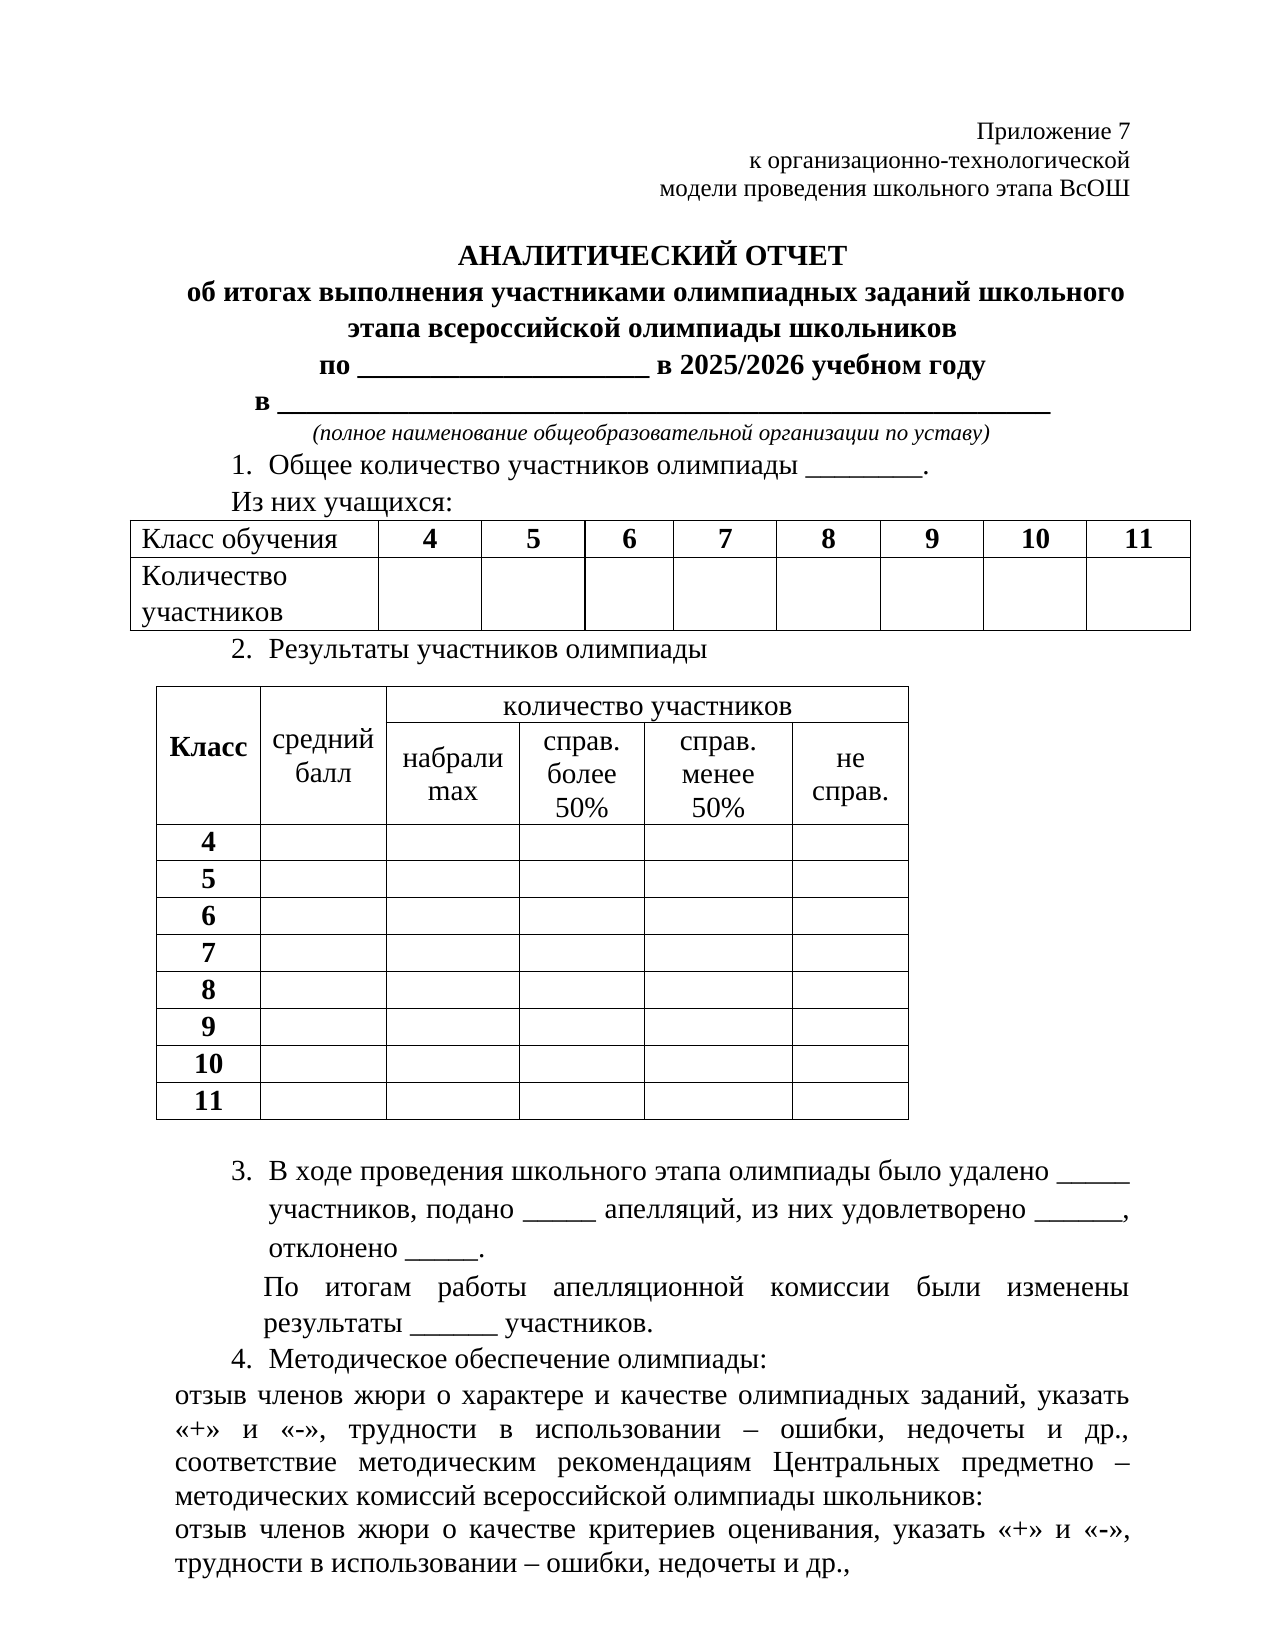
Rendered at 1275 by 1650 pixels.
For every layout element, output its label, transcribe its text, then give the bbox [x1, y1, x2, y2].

table_cell 10 [157, 1046, 260, 1082]
table_cell [387, 825, 519, 860]
table_cell [645, 972, 792, 1008]
table_cell [881, 558, 983, 630]
table_cell [645, 1083, 792, 1118]
text АНАЛИТИЧЕСКИЙ ОТЧЕТ [174, 238, 1130, 272]
text об итогах выполнения участниками олимпиадных заданий школьного этапа всероссийской олимпиады школьников [174, 274, 1130, 344]
table_cell 8 [157, 972, 260, 1008]
table_cell [777, 558, 880, 630]
table_cell [793, 935, 908, 971]
list Методическое обеспечение олимпиады: [231, 1341, 1130, 1374]
table_cell [645, 898, 792, 934]
table_cell [520, 898, 644, 934]
table_cell [520, 861, 644, 897]
table_cell набрали max [387, 723, 519, 823]
table_cell [645, 935, 792, 971]
text Приложение 7 [174, 116, 1130, 145]
table_cell [645, 825, 792, 860]
table_cell [261, 1046, 386, 1082]
table_cell [387, 861, 519, 897]
table_header 10 [984, 521, 1086, 557]
table_cell [261, 935, 386, 971]
table_cell 11 [157, 1083, 260, 1118]
text отзыв членов жюри о качестве критериев оценивания, указать «+» и «-», трудности в использовании – ошибки, недочеты и др., [174, 1511, 1130, 1578]
table_header количество участников [387, 687, 908, 722]
table_cell [793, 1046, 908, 1082]
table_cell [645, 1046, 792, 1082]
table_cell [520, 1009, 644, 1045]
table_cell [1087, 558, 1190, 630]
text (полное наименование общеобразовательной организации по уставу) [174, 419, 1130, 445]
list Результаты участников олимпиады [231, 631, 1130, 664]
table_cell [520, 1083, 644, 1118]
table_cell [261, 1009, 386, 1045]
table_cell справ. менее 50% [645, 723, 792, 823]
text По итогам работы апелляционной комиссии были изменены результаты ______ участников. [263, 1269, 1130, 1338]
table_cell [261, 972, 386, 1008]
table_cell 5 [157, 861, 260, 897]
table_cell [520, 935, 644, 971]
table_header средний балл [261, 687, 386, 823]
table_cell [387, 972, 519, 1008]
list В ходе проведения школьного этапа олимпиады было удалено _____ участников, подано _____ апелляций, из них удовлетворено ______, отклонено _____. [231, 1153, 1130, 1264]
table_header 8 [777, 521, 880, 557]
text по ____________________ в 2025/2026 учебном году [174, 347, 1130, 380]
text Из них учащихся: [174, 484, 1130, 517]
table_header 7 [674, 521, 776, 557]
table_cell [387, 1046, 519, 1082]
table_cell [793, 898, 908, 934]
table_cell [261, 898, 386, 934]
table_cell 6 [157, 898, 260, 934]
table_header 4 [379, 521, 481, 557]
table_cell справ. более 50% [520, 723, 644, 823]
table_cell не справ. [793, 723, 908, 823]
table_cell [387, 1009, 519, 1045]
table_cell [520, 825, 644, 860]
table_header 9 [881, 521, 983, 557]
table_cell [379, 558, 481, 630]
table_header 5 [482, 521, 584, 557]
table_cell [793, 1083, 908, 1118]
table_cell [261, 861, 386, 897]
text в _____________________________________________________ [174, 383, 1130, 416]
table_cell [387, 935, 519, 971]
table_cell [793, 825, 908, 860]
table_cell [261, 1083, 386, 1118]
table_cell Количество участников [131, 558, 378, 630]
table_cell [261, 825, 386, 860]
table_header 11 [1087, 521, 1190, 557]
table_cell [482, 558, 584, 630]
table_cell [586, 558, 673, 630]
table_cell [387, 898, 519, 934]
table_cell 9 [157, 1009, 260, 1045]
table_cell [793, 972, 908, 1008]
text модели проведения школьного этапа ВсОШ [174, 173, 1130, 202]
table_header Класс [157, 687, 260, 823]
text к организационно-технологической [174, 145, 1130, 173]
table_cell [520, 1046, 644, 1082]
table_cell [645, 1009, 792, 1045]
table_cell [674, 558, 776, 630]
table_cell [387, 1083, 519, 1118]
text отзыв членов жюри о характере и качестве олимпиадных заданий, указать «+» и «-», трудности в использовании – ошибки, недочеты и др., соответствие методическим рекомендациям Центральных предметно – методических комиссий всероссийской олимпиады школьников: [174, 1377, 1130, 1511]
table_cell [984, 558, 1086, 630]
table_cell [520, 972, 644, 1008]
table_cell 4 [157, 825, 260, 860]
table_header 6 [586, 521, 673, 557]
table_cell [793, 1009, 908, 1045]
table_cell [793, 861, 908, 897]
table_cell 7 [157, 935, 260, 971]
table_header Класс обучения [131, 521, 378, 557]
list Общее количество участников олимпиады ________. [231, 447, 1130, 481]
table_cell [645, 861, 792, 897]
